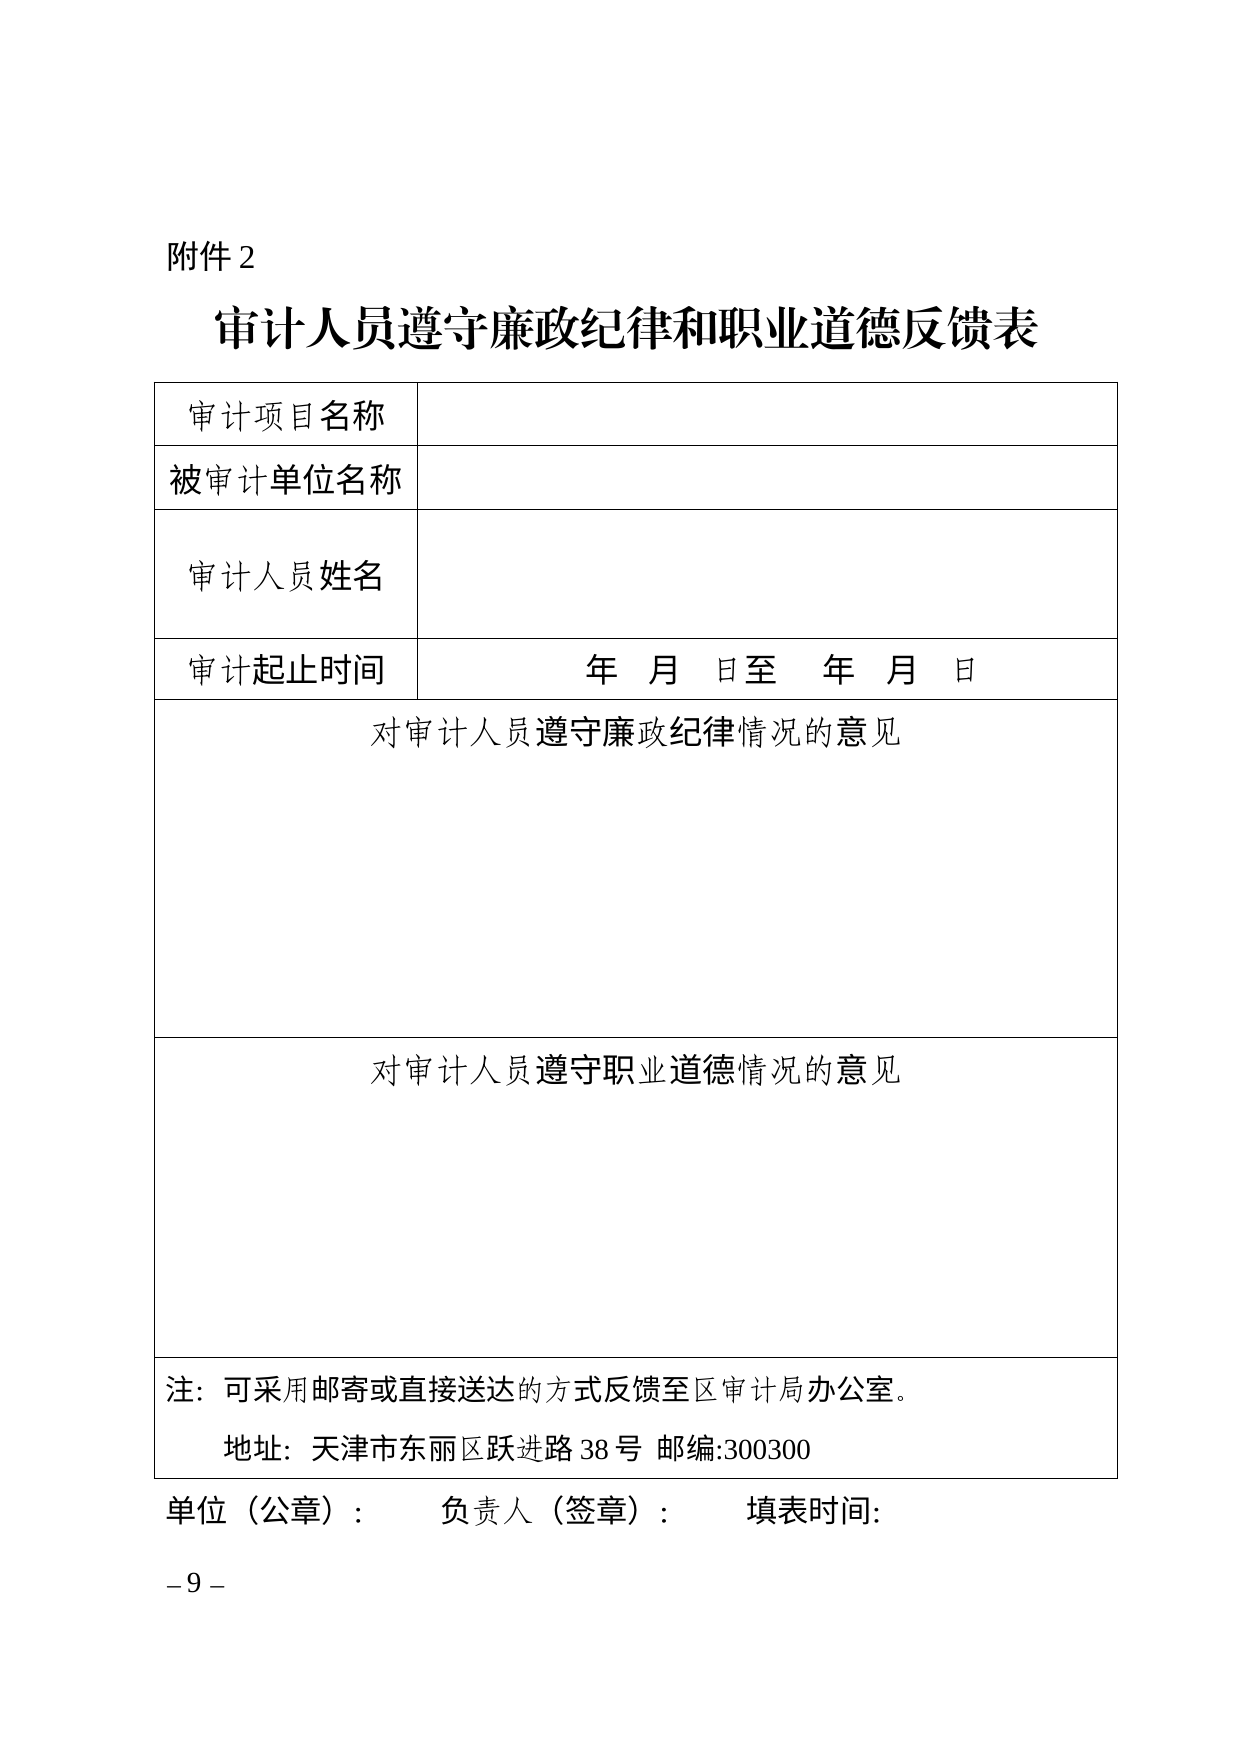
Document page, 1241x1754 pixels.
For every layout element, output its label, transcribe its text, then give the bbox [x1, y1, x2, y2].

table_cell 被审计单位名称 [155, 446, 417, 509]
text 审计人员遵守廉政纪律和职业道德反馈表 [165, 281, 1087, 360]
text 单位（公章）： 负责人（签章）： 填表时间： [165, 1479, 1087, 1539]
table_header [418, 383, 1117, 445]
table_cell 注：可采用邮寄或直接送达的方式反馈至区审计局办公室。 地址：天津市东丽区跃进路38号 邮编:300300 [155, 1358, 1117, 1478]
table_header 审计项目名称 [155, 383, 417, 445]
table_cell 对审计人员遵守廉政纪律情况的意见 [155, 700, 1117, 1037]
table_cell [418, 510, 1117, 637]
table_cell 对审计人员遵守职业道德情况的意见 [155, 1038, 1117, 1357]
table_cell 审计起止时间 [155, 639, 417, 699]
table_cell [418, 446, 1117, 509]
table_cell 审计人员姓名 [155, 510, 417, 637]
text 附件2 [165, 221, 1087, 281]
table_cell 年 月 日至 年 月 日 [418, 639, 1117, 699]
